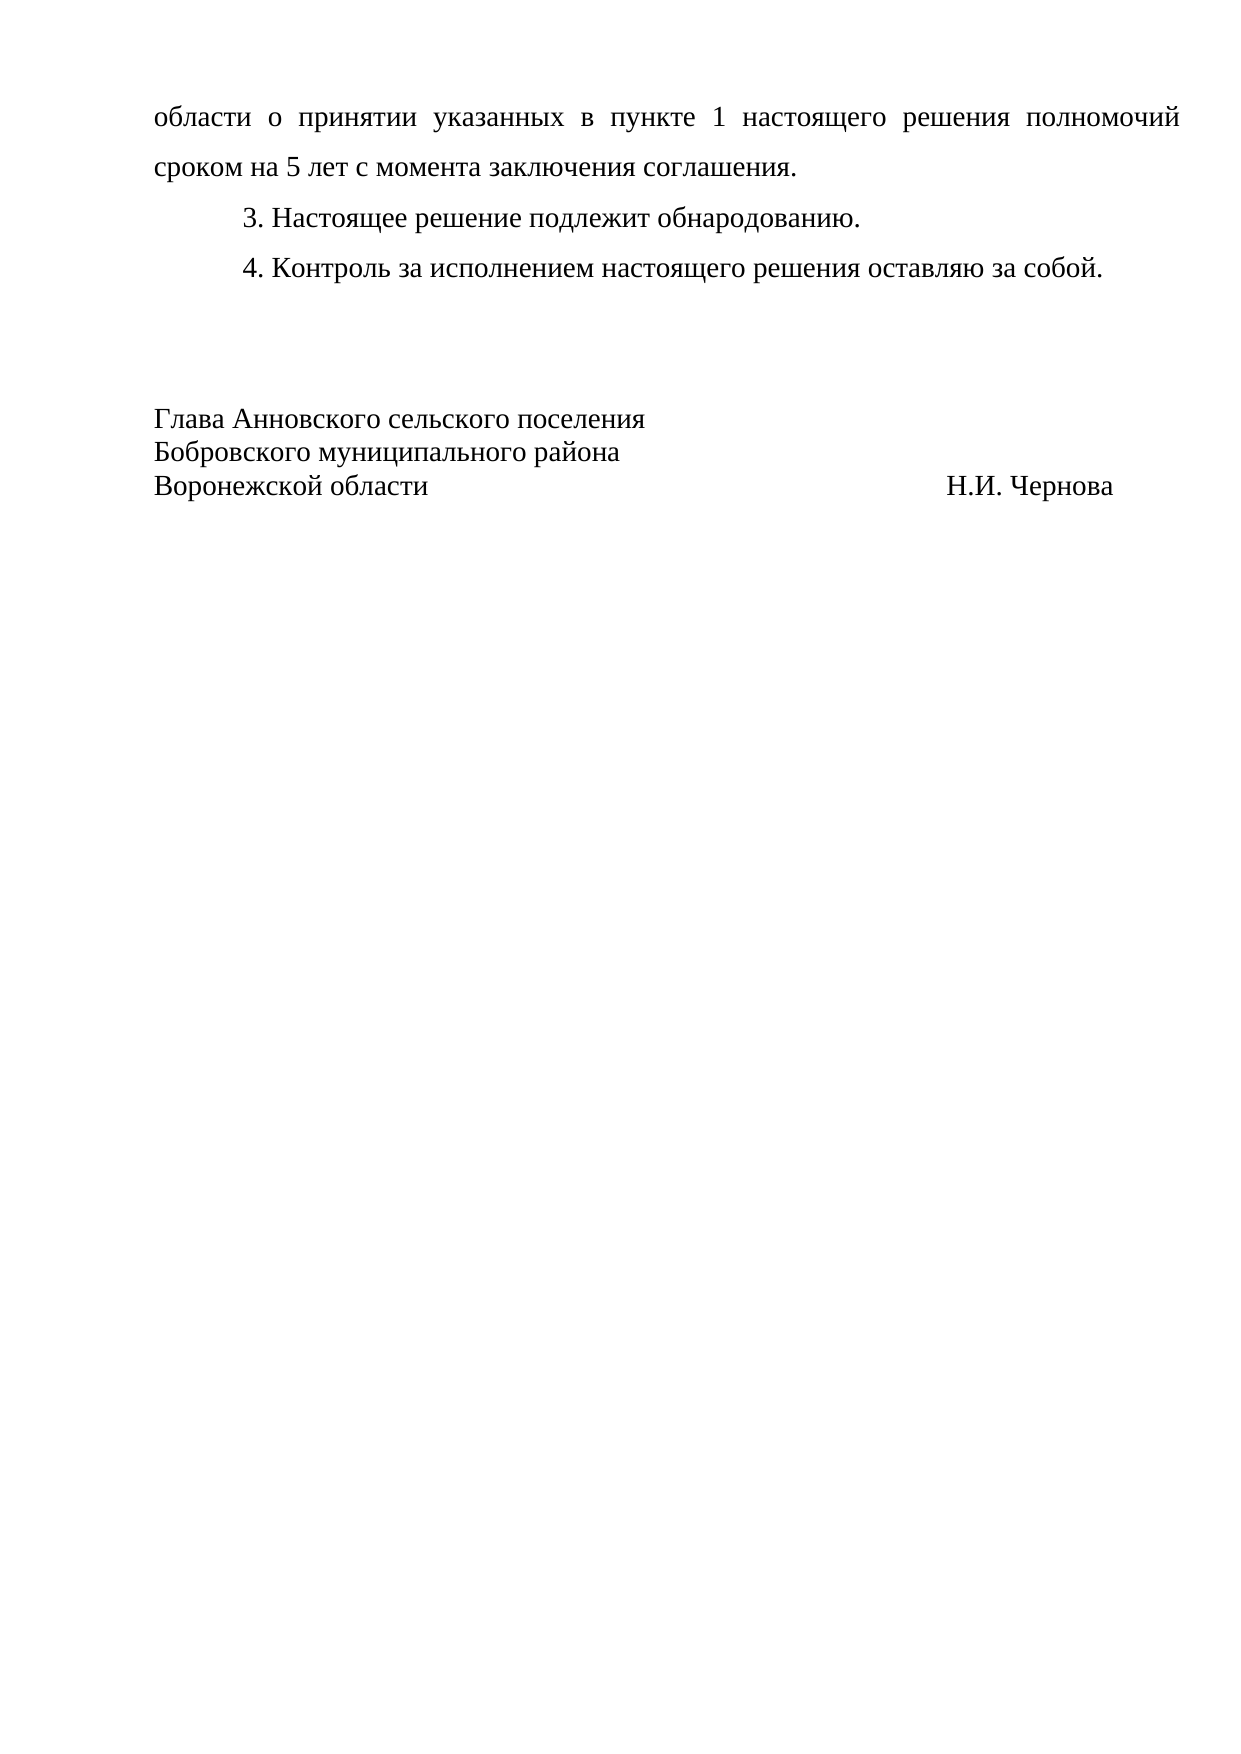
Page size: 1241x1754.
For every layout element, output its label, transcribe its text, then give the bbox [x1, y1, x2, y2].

text Бобровского муниципального района [153, 434, 1181, 468]
text Воронежской области Н.И. Чернова [153, 468, 1181, 502]
text 4. Контроль за исполнением настоящего решения оставляю за собой. [153, 250, 1181, 283]
text 3. Настоящее решение подлежит обнародованию. [153, 200, 1181, 233]
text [153, 99, 1181, 183]
text Глава Анновского сельского поселения [153, 401, 1181, 434]
